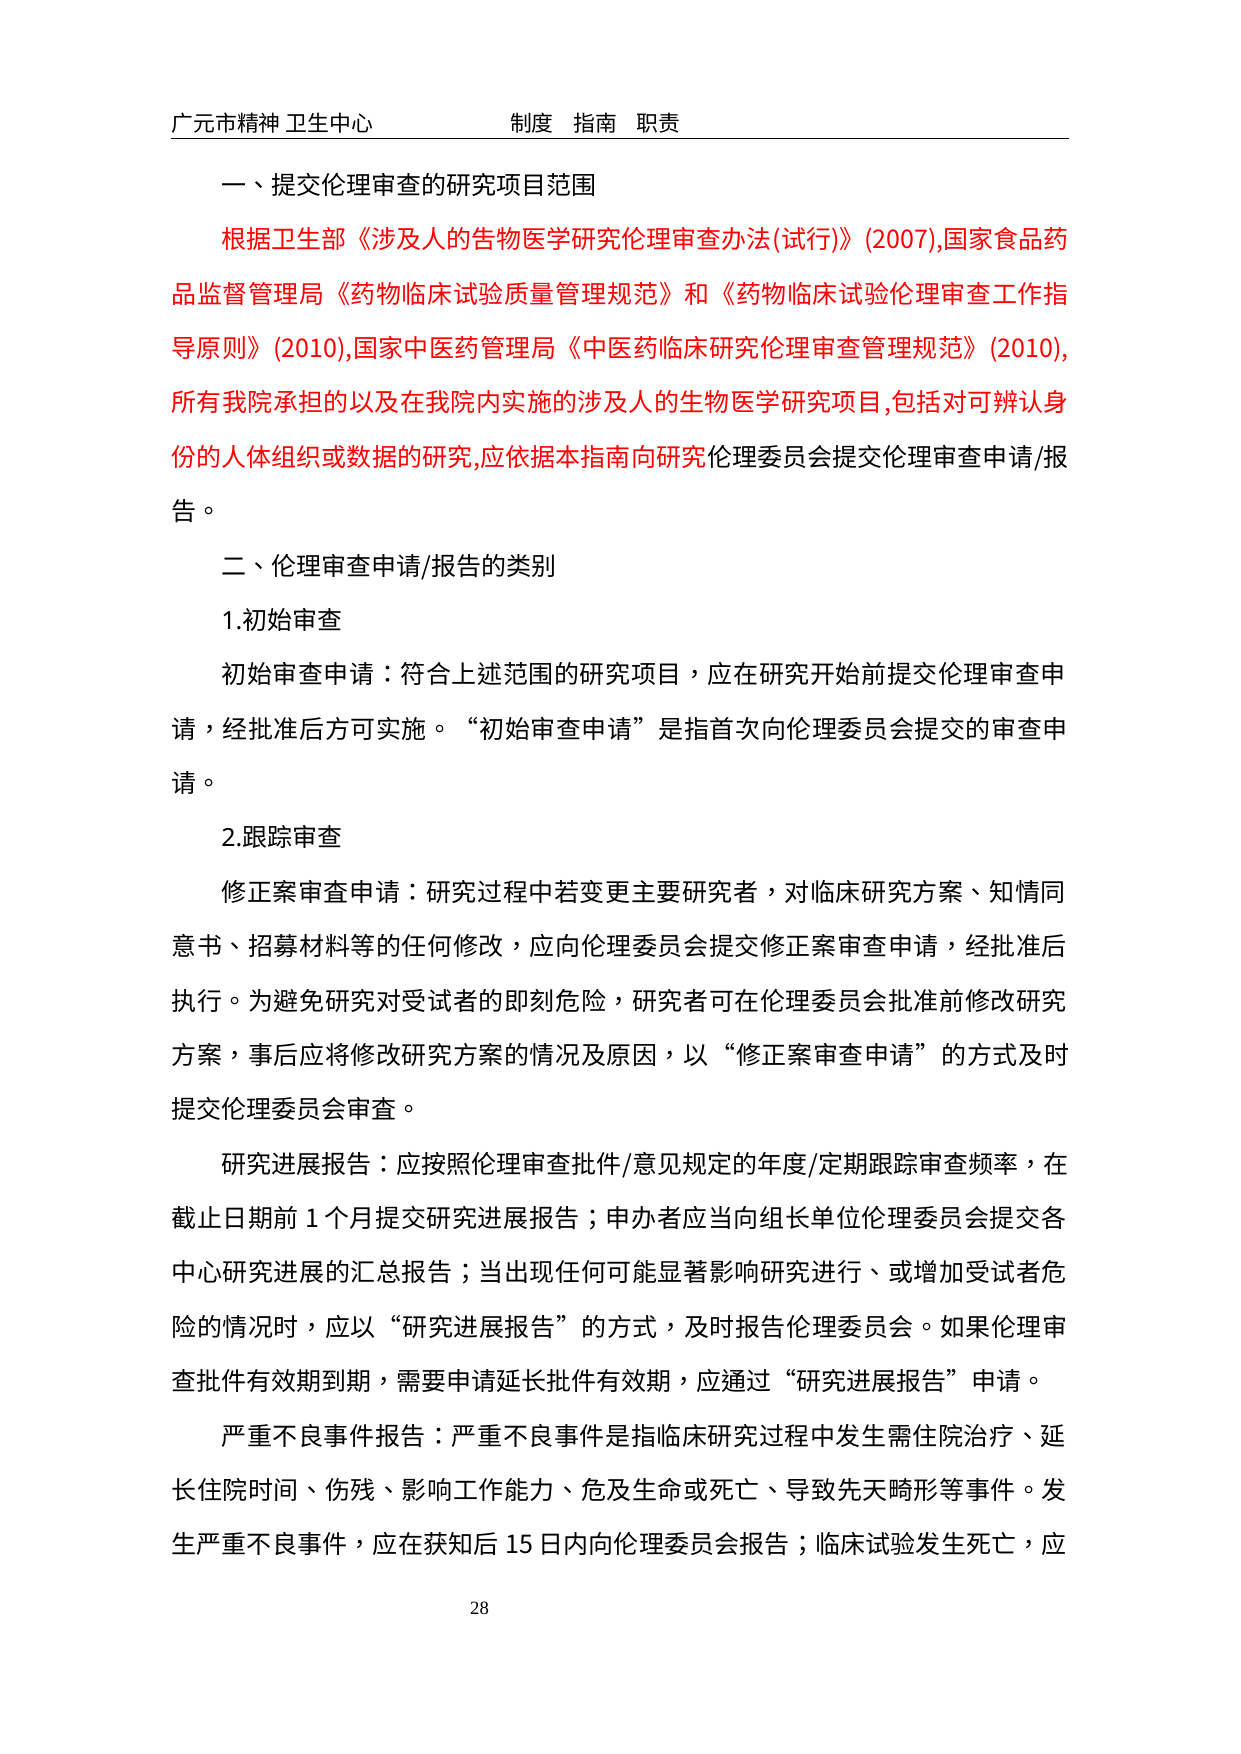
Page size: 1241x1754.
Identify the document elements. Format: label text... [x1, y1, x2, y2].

list 2.跟踪审查 [171, 818, 1069, 854]
text 二、伦理审查申请/报告的类别 [171, 546, 1069, 582]
list 初始审查申请：符合上述范围的研究项目，应在研究开始前提交伦理审查申请，经批准后方可实施。“初始审查申请”是指首次向伦理委员会提交的审查申请。 [171, 655, 1069, 800]
text 根据卫生部《涉及人的吿物医学研究伦理审查办法(试行)》(2007),国家食品药品监督管理局《药物临床试验质量管理规范》和《药物临床试验伦理审查工作指导原则》(2010),国家中医药管理局《中医药临床研究伦理审查管理规范》(2010),所有我院承担的以及在我院内实施的涉及人的生物医学研究项目,包括对可辨认身份的人体组织或数据的研究,应依据本指南向研究伦理委员会提交伦理审查申请/报告。 [171, 220, 1069, 528]
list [171, 1416, 1069, 1561]
list 1.初始审查 [171, 600, 1069, 637]
list 修正案审査申请：研究过程中若变更主要研究者，对临床研究方案、知情同意书、招募材料等的任何修改，应向伦理委员会提交修正案审查申请，经批准后执行。为避免研究对受试者的即刻危险，研究者可在伦理委员会批准前修改研究方案，事后应将修改研究方案的情况及原因，以“修正案审查申请”的方式及时提交伦理委员会审査。 [171, 872, 1069, 1126]
text 一、提交伦理审查的研究项目范围 [171, 165, 1069, 202]
list 研究进展报告：应按照伦理审查批件/意见规定的年度/定期跟踪审查频率，在截止日期前1个月提交研究进展报告；申办者应当向组长单位伦理委员会提交各中心研究进展的汇总报告；当出现任何可能显著影响研究进行、或增加受试者危险的情况时，应以“研究进展报告”的方式，及时报告伦理委员会。如果伦理审查批件有效期到期，需要申请延长批件有效期，应通过“研究进展报告”申请。 [171, 1144, 1069, 1398]
